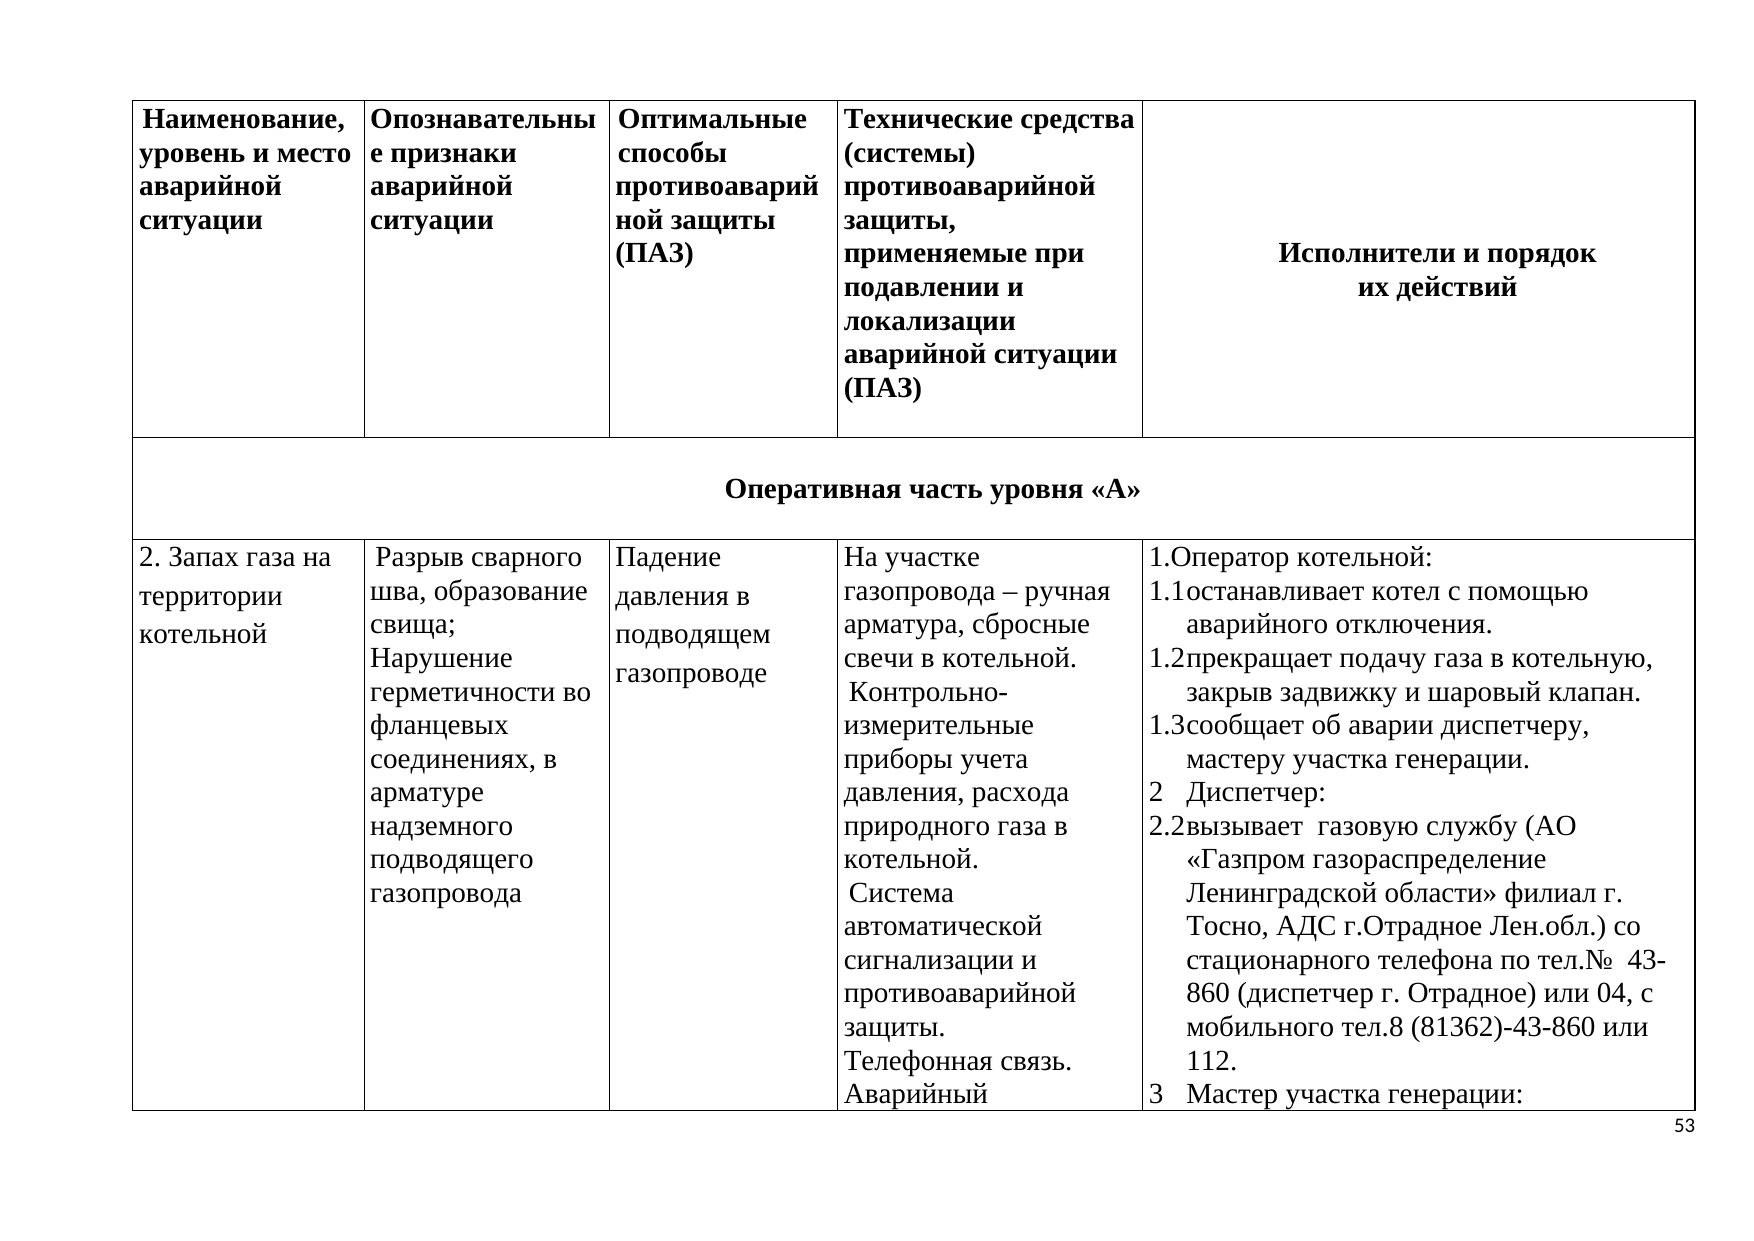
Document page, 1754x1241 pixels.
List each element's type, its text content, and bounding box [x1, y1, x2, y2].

table_cell Оперативная часть уровня «А» [133, 438, 1694, 538]
table_cell Падение давления в подводящем газопроводе [610, 540, 837, 1110]
table_header Оптимальные способы противоаварийной защиты (ПАЗ) [610, 101, 837, 437]
table_cell 1.Оператор котельной: останавливает котел с помощью аварийного отключения. прекращает подачу газа в котельную, закрыв задвижку и шаровый клапан. сообщает об аварии диспетчеру, мастеру участка генерации. Диспетчер: вызывает газовую службу (АО «Газпром газораспределение Ленинградской области» филиал г. Тосно, АДС г.Отрадное Лен.обл.) со стационарного телефона по тел.№ 43-860 (диспетчер г. Отрадное) или 04, с мобильного тел.8 (81362)-43-860 или 112. Мастер участка генерации: вместе с оперативно-ремонтным персоналом прибывает к месту аварии; оперативно-ремонтный персонал отключает здание котельной от электропитания; производит расстановку предупредительных и запрещающих знаков; выводит всех присутствующих из опасной зоны в безопасное место; производит усиленную вентиляцию котельной с постоянным контролем загазованности; организует встречу газовой службы. Газовая служба: ограничивает доступ персонала организации и посторонних на территорию котельной; производит проверку на загазованность котельной, подвалов зданий, колодцев в радиусе 50 м организует работу по локализации аварий и приступает к локализации и ликвидации аварий; после устранения утечки газа на подземном, надземном газопроводах производит проверку на загазованность помещение котельной, подвалов зданий в радиусе 50 м. При отсутствии загазованности начальник участка генерации (мастер) по согласованию с газовой службой открывают подачу газа на котельную. Обслуживающий персонал котельной по распоряжению начальника участка генерации (мастера) включает котельную согласно «Производственной инструкции по обслуживанию газовой котельной» [1143, 540, 1694, 1110]
table_header Опознавательные признаки аварийной ситуации [365, 101, 609, 437]
table_cell Разрыв сварного шва, образование свища; Нарушение герметичности во фланцевых соединениях, в арматуре надземного подводящего газопровода [365, 540, 609, 1110]
table_header Исполнители и порядок их действий [1143, 101, 1694, 437]
table_cell 2. Запах газа на территории котельной [133, 540, 364, 1110]
table_cell На участке газопровода – ручная арматура, сбросные свечи в котельной. Контрольно- измерительные приборы учета давления, расхода природного газа в котельной. Система автоматической сигнализации и противоаварийной защиты. Телефонная связь. Аварийный инструмент. Средства защиты. [838, 540, 1142, 1110]
table_header Наименование, уровень и место аварийной ситуации [133, 101, 364, 437]
table_header Технические средства (системы) противоаварийной защиты, применяемые при подавлении и локализации аварийной ситуации (ПАЗ) [838, 101, 1142, 437]
